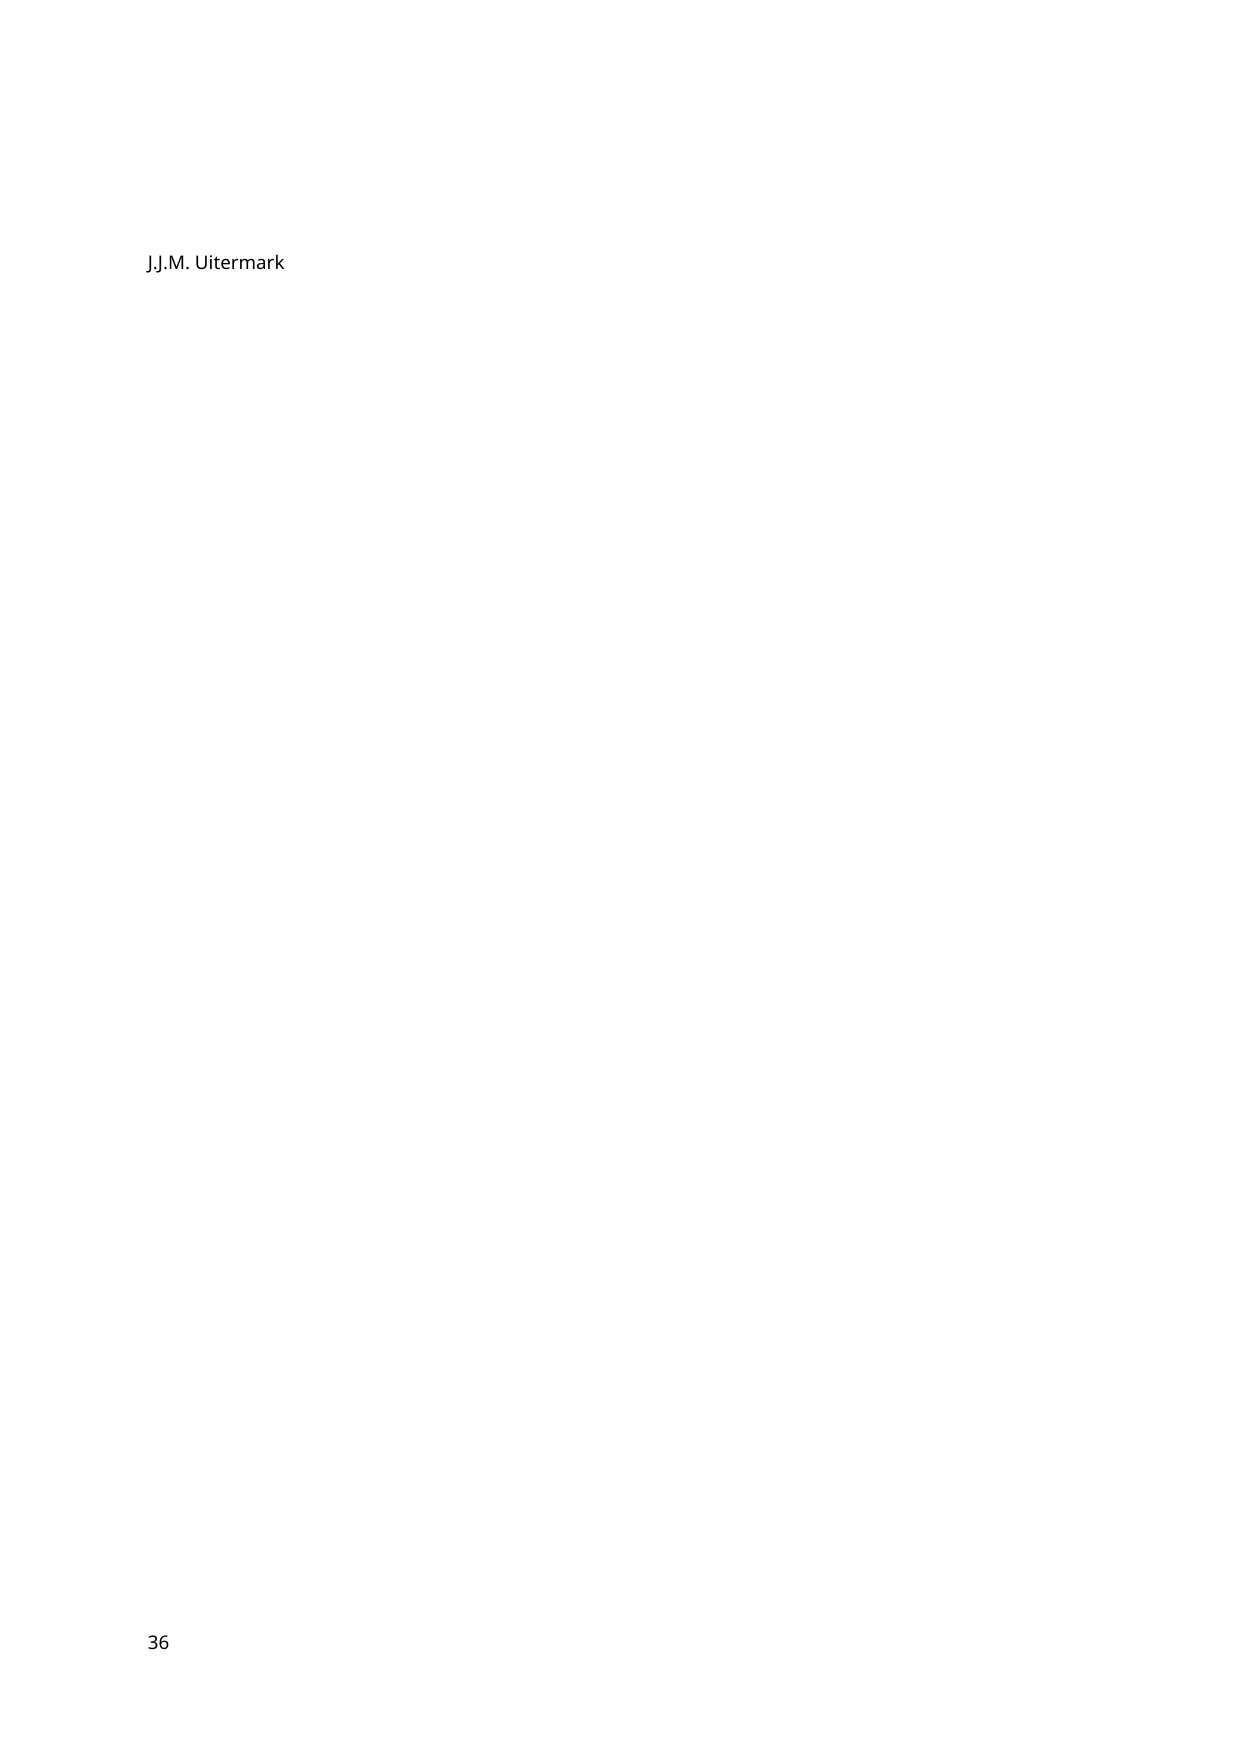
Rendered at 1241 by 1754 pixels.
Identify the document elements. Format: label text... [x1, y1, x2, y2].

text J.J.M. Uitermark [148, 250, 1093, 275]
